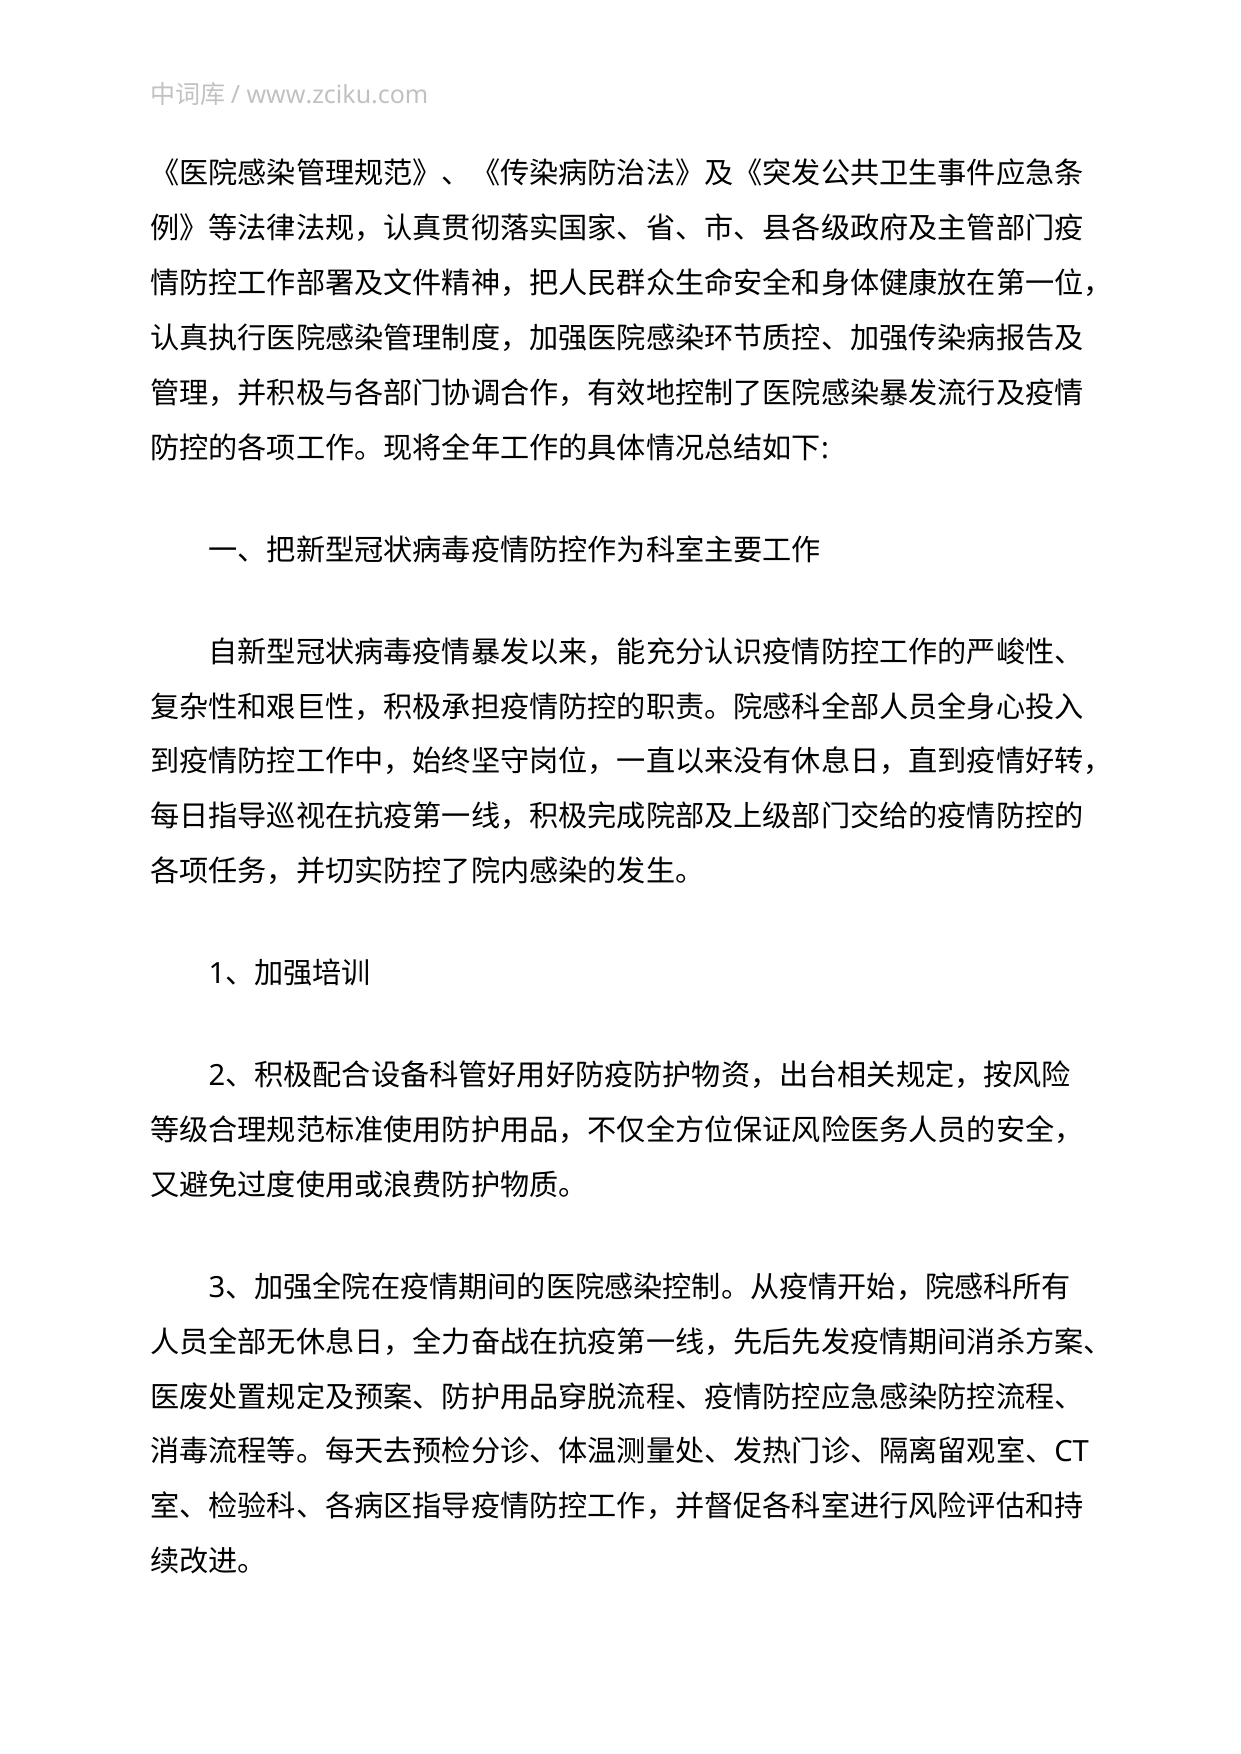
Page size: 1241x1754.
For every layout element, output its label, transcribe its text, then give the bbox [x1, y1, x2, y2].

text 自新型冠状病毒疫情暴发以来，能充分认识疫情防控工作的严峻性、复杂性和艰巨性，积极承担疫情防控的职责。院感科全部人员全身心投入到疫情防控工作中，始终坚守岗位，一直以来没有休息日，直到疫情好转，每日指导巡视在抗疫第一线，积极完成院部及上级部门交给的疫情防控的各项任务，并切实防控了院内感染的发生。 [150, 628, 1090, 890]
text 2、积极配合设备科管好用好防疫防护物资，出台相关规定，按风险等级合理规范标准使用防护用品，不仅全方位保证风险医务人员的安全，又避免过度使用或浪费防护物质。 [150, 1052, 1090, 1204]
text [150, 150, 1090, 467]
text 1、加强培训 [150, 949, 1090, 992]
text 一、把新型冠状病毒疫情防控作为科室主要工作 [150, 526, 1090, 569]
text 3、加强全院在疫情期间的医院感染控制。从疫情开始，院感科所有人员全部无休息日，全力奋战在抗疫第一线，先后先发疫情期间消杀方案、医废处置规定及预案、防护用品穿脱流程、疫情防控应急感染防控流程、消毒流程等。每天去预检分诊、体温测量处、发热门诊、隔离留观室、CT室、检验科、各病区指导疫情防控工作，并督促各科室进行风险评估和持续改进。 [150, 1263, 1090, 1580]
